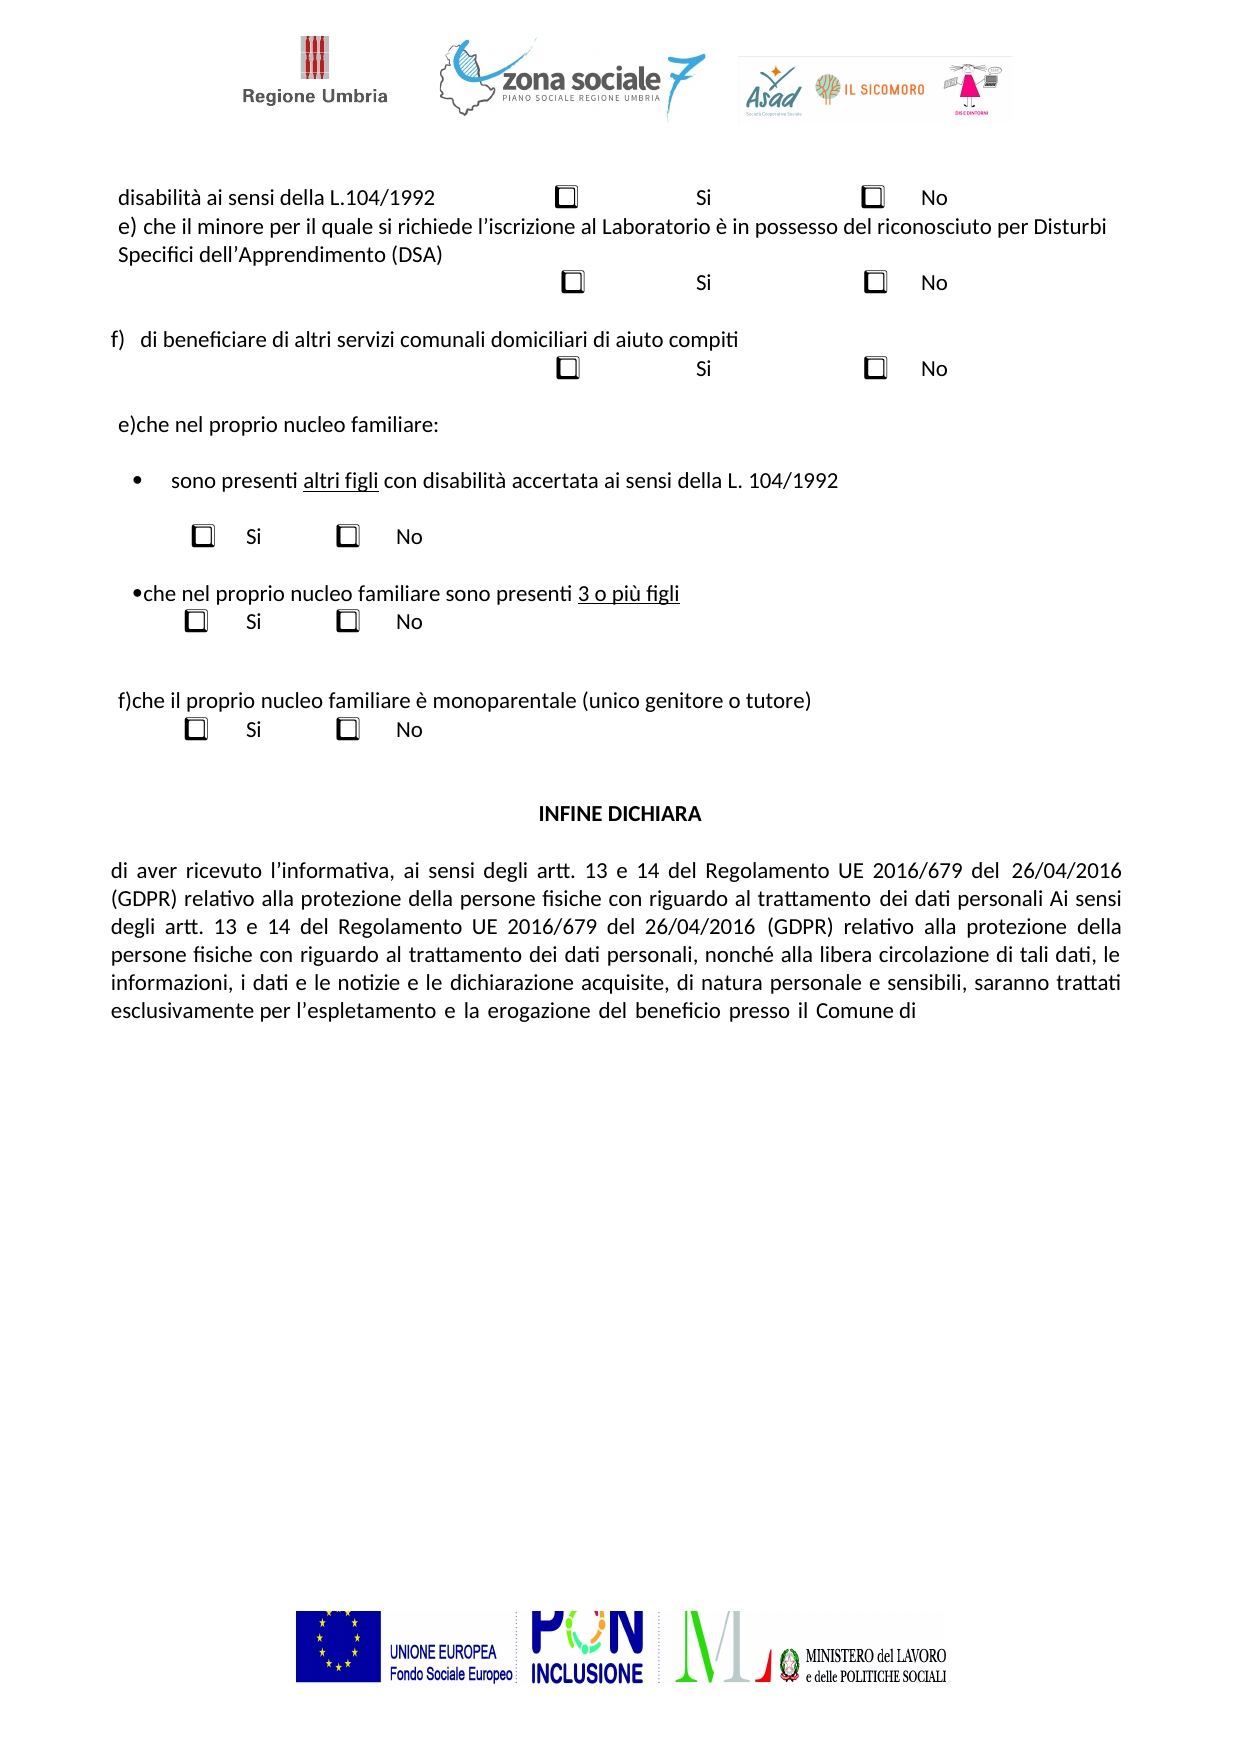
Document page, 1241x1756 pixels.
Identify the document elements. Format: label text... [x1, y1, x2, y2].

list ⃣ Si ⃣ No [118, 354, 1146, 382]
list ⃣ Si ⃣ No [96, 268, 1146, 296]
text di aver ricevuto l’informativa, ai sensi degli artt. 13 e 14 del Regolamento UE 2016/679 del 26/04/2016 (GDPR) relativo alla protezione della persone fisiche con riguardo al trattamento dei dati personali Ai sensi degli artt. 13 e 14 del Regolamento UE 2016/679 del 26/04/2016 (GDPR) relativo alla protezione della persone fisiche con riguardo al trattamento dei dati personali, nonché alla libera circolazione di tali dati, le informazioni, i dati e le notizie e le dichiarazione acquisite, di natura personale e sensibili, saranno trattati esclusivamente per l’espletamento e la erogazione del beneficio presso il Comune di [111, 856, 1122, 1024]
text e)che nel proprio nucleo familiare: [118, 410, 1146, 438]
picture [439, 37, 706, 123]
picture [296, 1611, 946, 1686]
list che il minore per il quale si richiede l’iscrizione al Laboratorio è in possesso del riconosciuto per Disturbi Specifici dell’Apprendimento (DSA) [118, 211, 1118, 268]
list di beneficiare di altri servizi comunali domiciliari di aiuto compiti [111, 324, 1118, 354]
list che il minore per il quale si richiede l’iscrizione al Laboratorio è in possesso del riconoscimento di disabilità ai sensi della L.104/1992 ⃣ Si ⃣ No [118, 183, 1118, 211]
list ⃣ Si ⃣ No [171, 522, 1146, 551]
picture [229, 29, 400, 123]
picture [738, 56, 1013, 123]
list ⃣ Si ⃣ No [143, 715, 1146, 743]
list sono presenti altri figli con disabilità accertata ai sensi della L. 104/1992 [133, 466, 1146, 494]
list ⃣ Si ⃣ No [143, 607, 1146, 635]
text f)che il proprio nucleo familiare è monoparentale (unico genitore o tutore) [118, 687, 1146, 715]
subtitle INFINE DICHIARA [533, 799, 707, 827]
list che nel proprio nucleo familiare sono presenti 3 o più figli [133, 579, 1146, 607]
